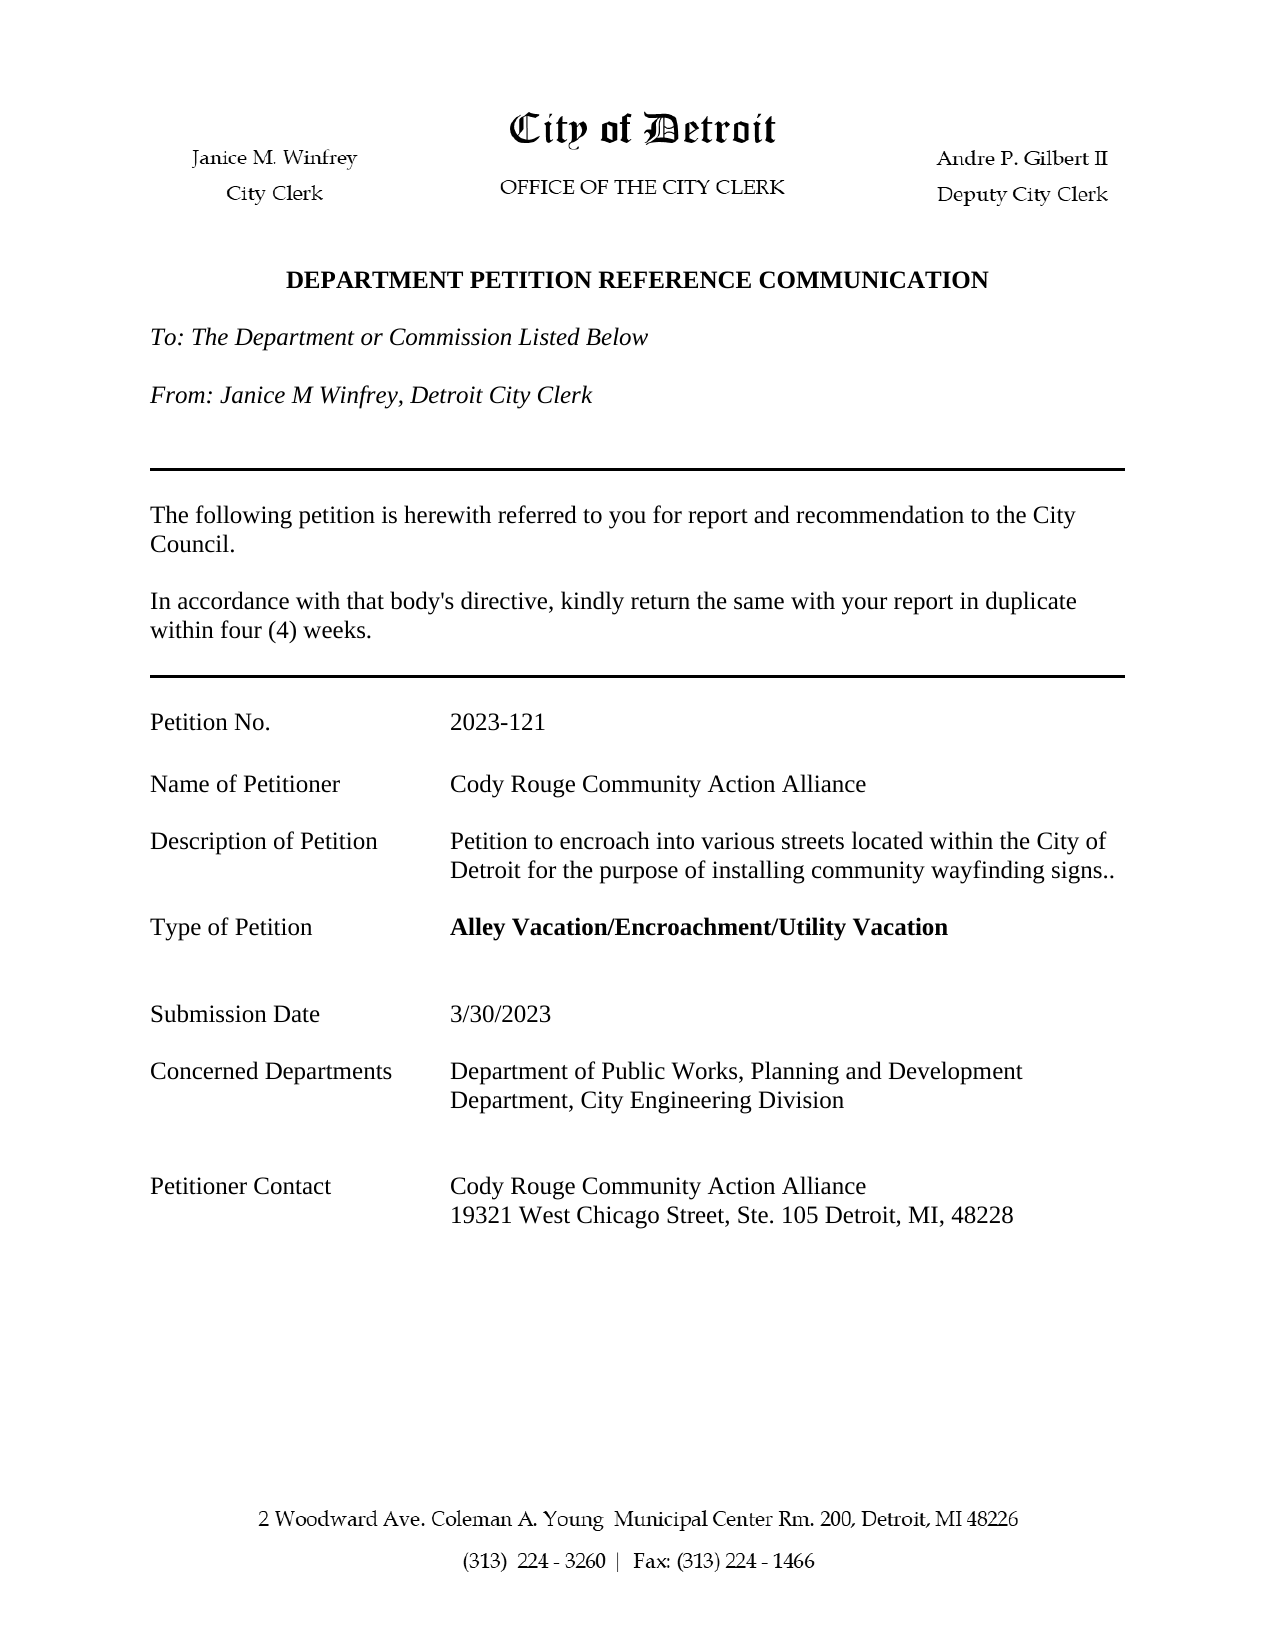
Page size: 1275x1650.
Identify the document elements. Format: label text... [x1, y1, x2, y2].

text Submission Date 3/30/2023 [150, 999, 1125, 1027]
text From: Janice M Winfrey, Detroit City Clerk [150, 380, 1125, 409]
text Description of Petition Petition to encroach into various streets located within the City of Detroit for the purpose of installing community wayfinding signs.. [150, 826, 1125, 884]
text Petition No. 2023-121 [150, 707, 1125, 735]
text The following petition is herewith referred to you for report and recommendation to the City Council. [150, 500, 1125, 558]
text In accordance with that body's directive, kindly return the same with your report in duplicate within four (4) weeks. [150, 586, 1125, 644]
text Petitioner Contact Cody Rouge Community Action Alliance [150, 1171, 1125, 1200]
text To: The Department or Commission Listed Below [150, 322, 1125, 351]
text Concerned Departments Department of Public Works, Planning and Development Department, City Engineering Division [150, 1056, 1125, 1114]
picture [127, 36, 1148, 263]
text DEPARTMENT PETITION REFERENCE COMMUNICATION [150, 265, 1125, 294]
picture [150, 1465, 1125, 1614]
text Name of Petitioner Cody Rouge Community Action Alliance [150, 769, 1125, 797]
text 19321 West Chicago Street, Ste. 105 Detroit, MI, 48228 [450, 1200, 1125, 1229]
text Type of Petition Alley Vacation/Encroachment/Utility Vacation [150, 912, 1125, 941]
